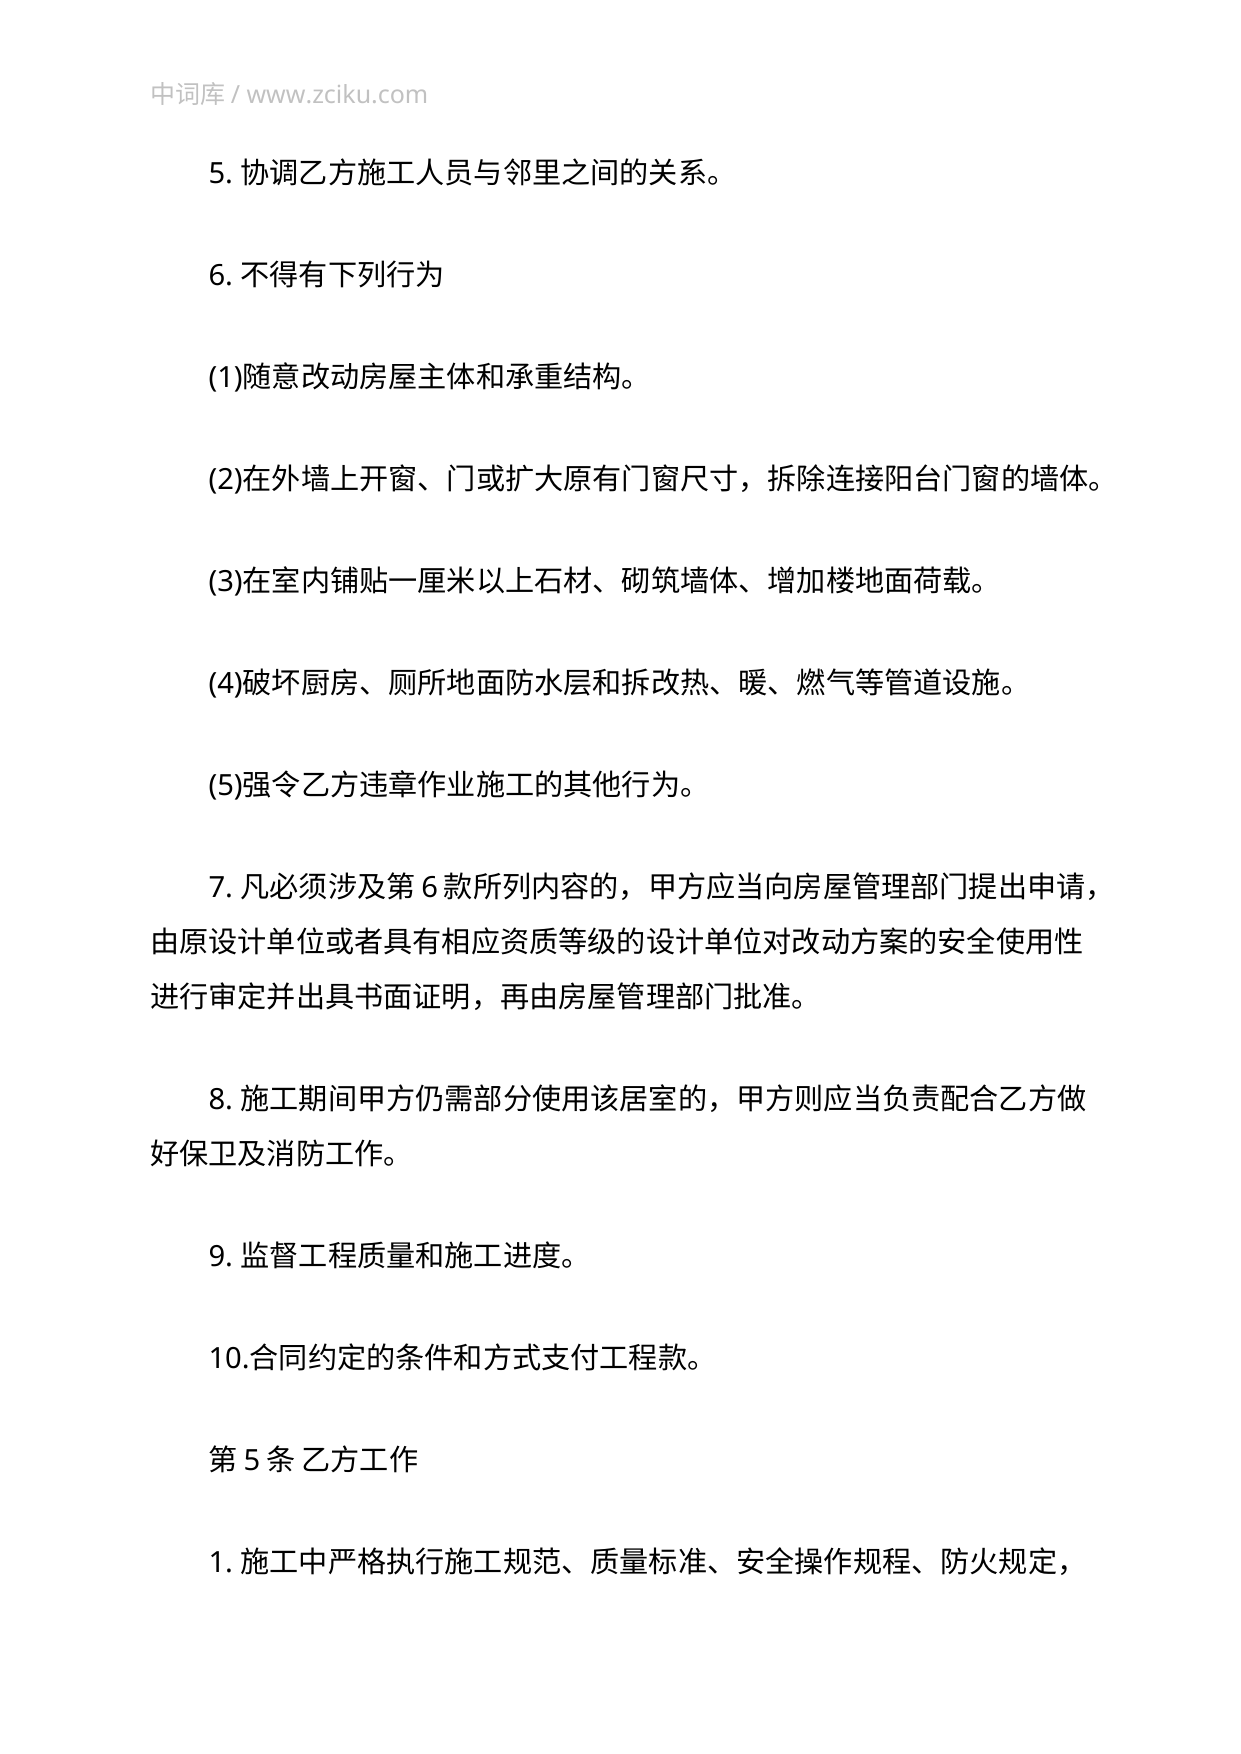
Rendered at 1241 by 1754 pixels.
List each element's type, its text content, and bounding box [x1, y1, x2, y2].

text 5. 协调乙方施工人员与邻里之间的关系。 [150, 150, 1090, 192]
text (2)在外墙上开窗、门或扩大原有门窗尺寸，拆除连接阳台门窗的墙体。 [150, 456, 1090, 498]
text (3)在室内铺贴一厘米以上石材、砌筑墙体、增加楼地面荷载。 [150, 558, 1090, 600]
text 6. 不得有下列行为 [150, 252, 1090, 294]
text 9. 监督工程质量和施工进度。 [150, 1232, 1090, 1275]
text (5)强令乙方违章作业施工的其他行为。 [150, 762, 1090, 804]
text (4)破坏厨房、厕所地面防水层和拆改热、暖、燃气等管道设施。 [150, 660, 1090, 702]
text 10.合同约定的条件和方式支付工程款。 [150, 1334, 1090, 1377]
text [150, 1538, 1090, 1581]
text 第5条 乙方工作 [150, 1436, 1090, 1479]
text 7. 凡必须涉及第6款所列内容的，甲方应当向房屋管理部门提出申请，由原设计单位或者具有相应资质等级的设计单位对改动方案的安全使用性进行审定并出具书面证明，再由房屋管理部门批准。 [150, 864, 1090, 1016]
text (1)随意改动房屋主体和承重结构。 [150, 354, 1090, 396]
text 8. 施工期间甲方仍需部分使用该居室的，甲方则应当负责配合乙方做好保卫及消防工作。 [150, 1076, 1090, 1173]
